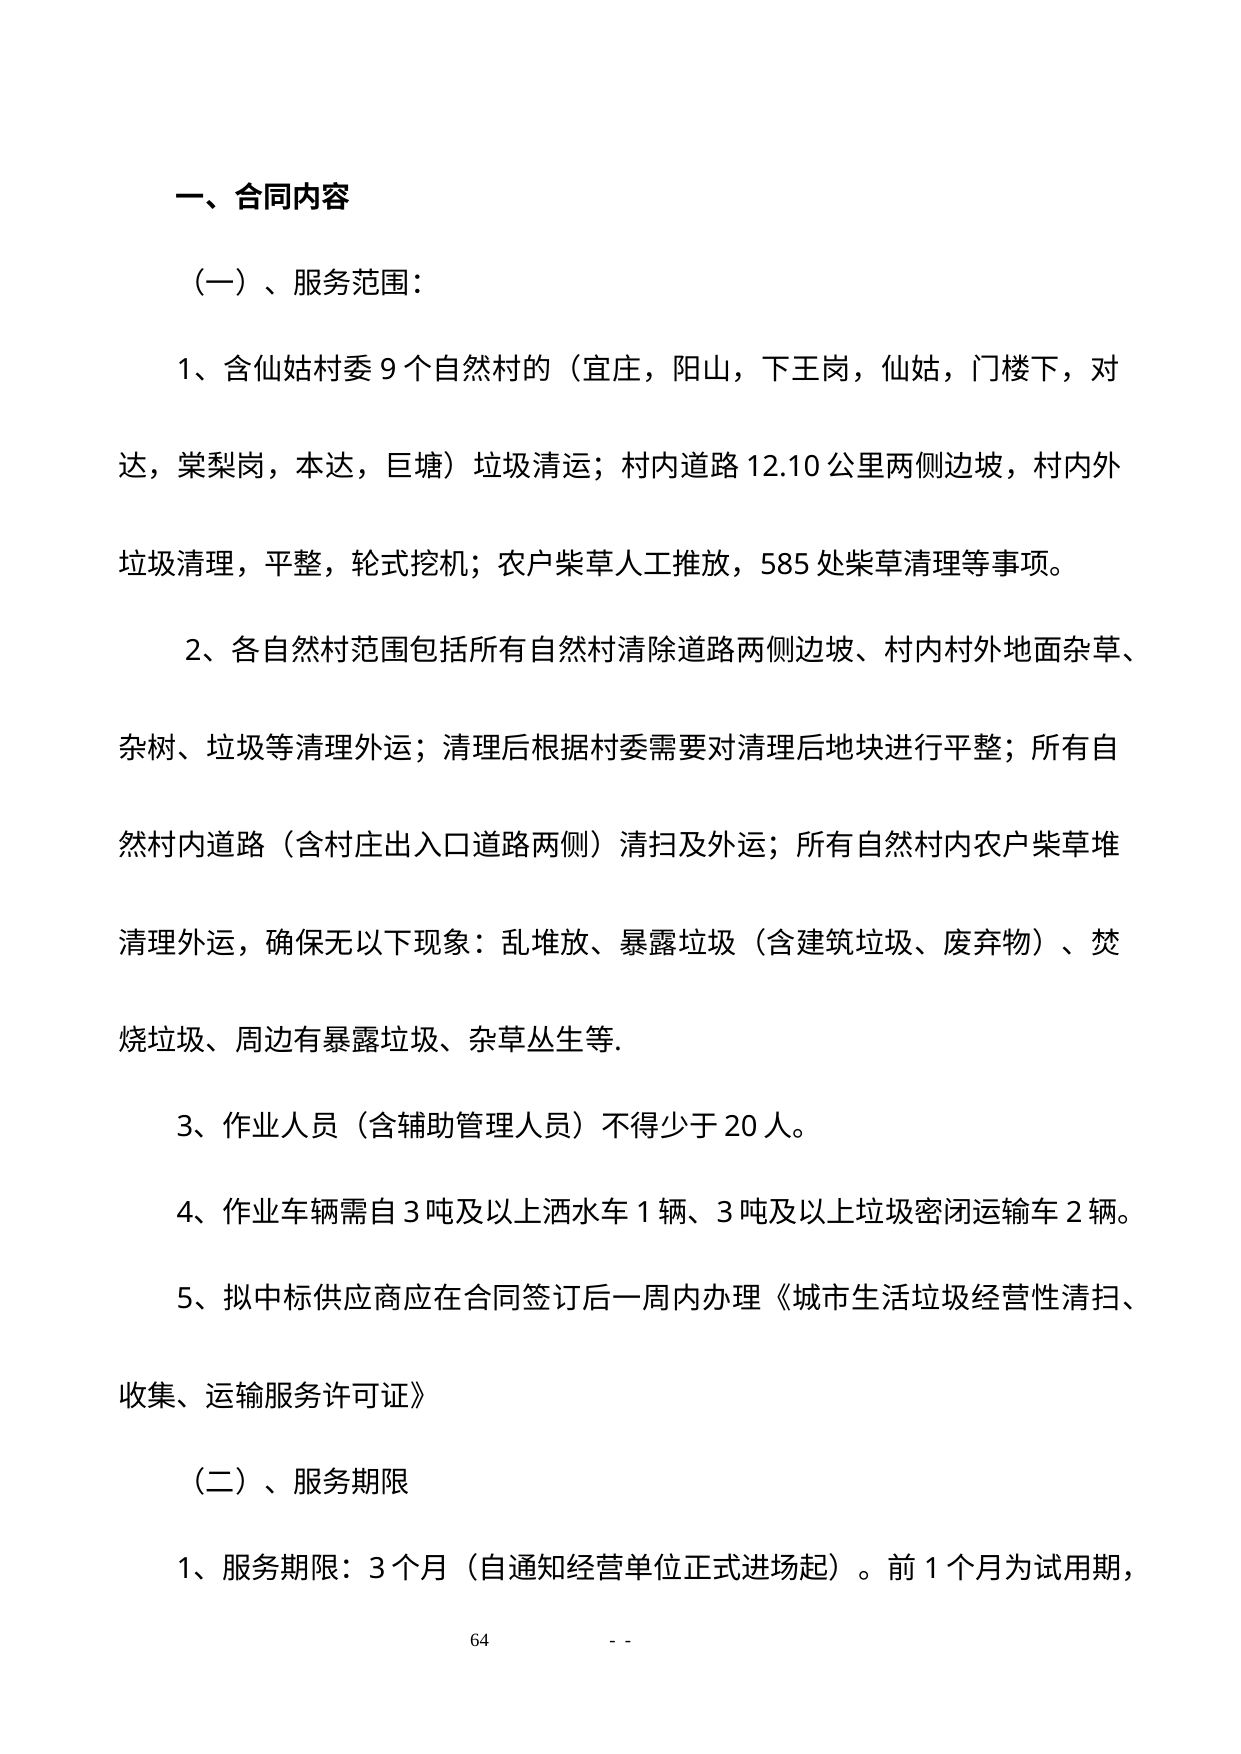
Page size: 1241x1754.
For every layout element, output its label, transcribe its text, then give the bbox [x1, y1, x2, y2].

text 1、含仙姑村委9个自然村的（宜庄，阳山，下王岗，仙姑，门楼下，对达，棠梨岗，本达，巨塘）垃圾清运；村内道路12.10公里两侧边坡，村内外垃圾清理，平整，轮式挖机；农户柴草人工推放，585处柴草清理等事项。 [118, 334, 1122, 594]
text 2、各自然村范围包括所有自然村清除道路两侧边坡、村内村外地面杂草、杂树、垃圾等清理外运；清理后根据村委需要对清理后地块进行平整；所有自然村内道路（含村庄出入口道路两侧）清扫及外运；所有自然村内农户柴草堆清理外运，确保无以下现象：乱堆放、暴露垃圾（含建筑垃圾、废弃物）、焚烧垃圾、周边有暴露垃圾、杂草丛生等. [118, 615, 1122, 1070]
text 4、作业车辆需自3吨及以上洒水车1辆、3吨及以上垃圾密闭运输车2辆。 [118, 1178, 1122, 1243]
text （二）、服务期限 [118, 1447, 1122, 1512]
text 3、作业人员（含辅助管理人员）不得少于20人。 [118, 1092, 1122, 1157]
text 5、拟中标供应商应在合同签订后一周内办理《城市生活垃圾经营性清扫、收集、运输服务许可证》 [118, 1264, 1122, 1426]
text 一、合同内容 [118, 162, 1122, 227]
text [118, 1534, 1122, 1599]
text （一）、服务范围： [118, 248, 1122, 313]
